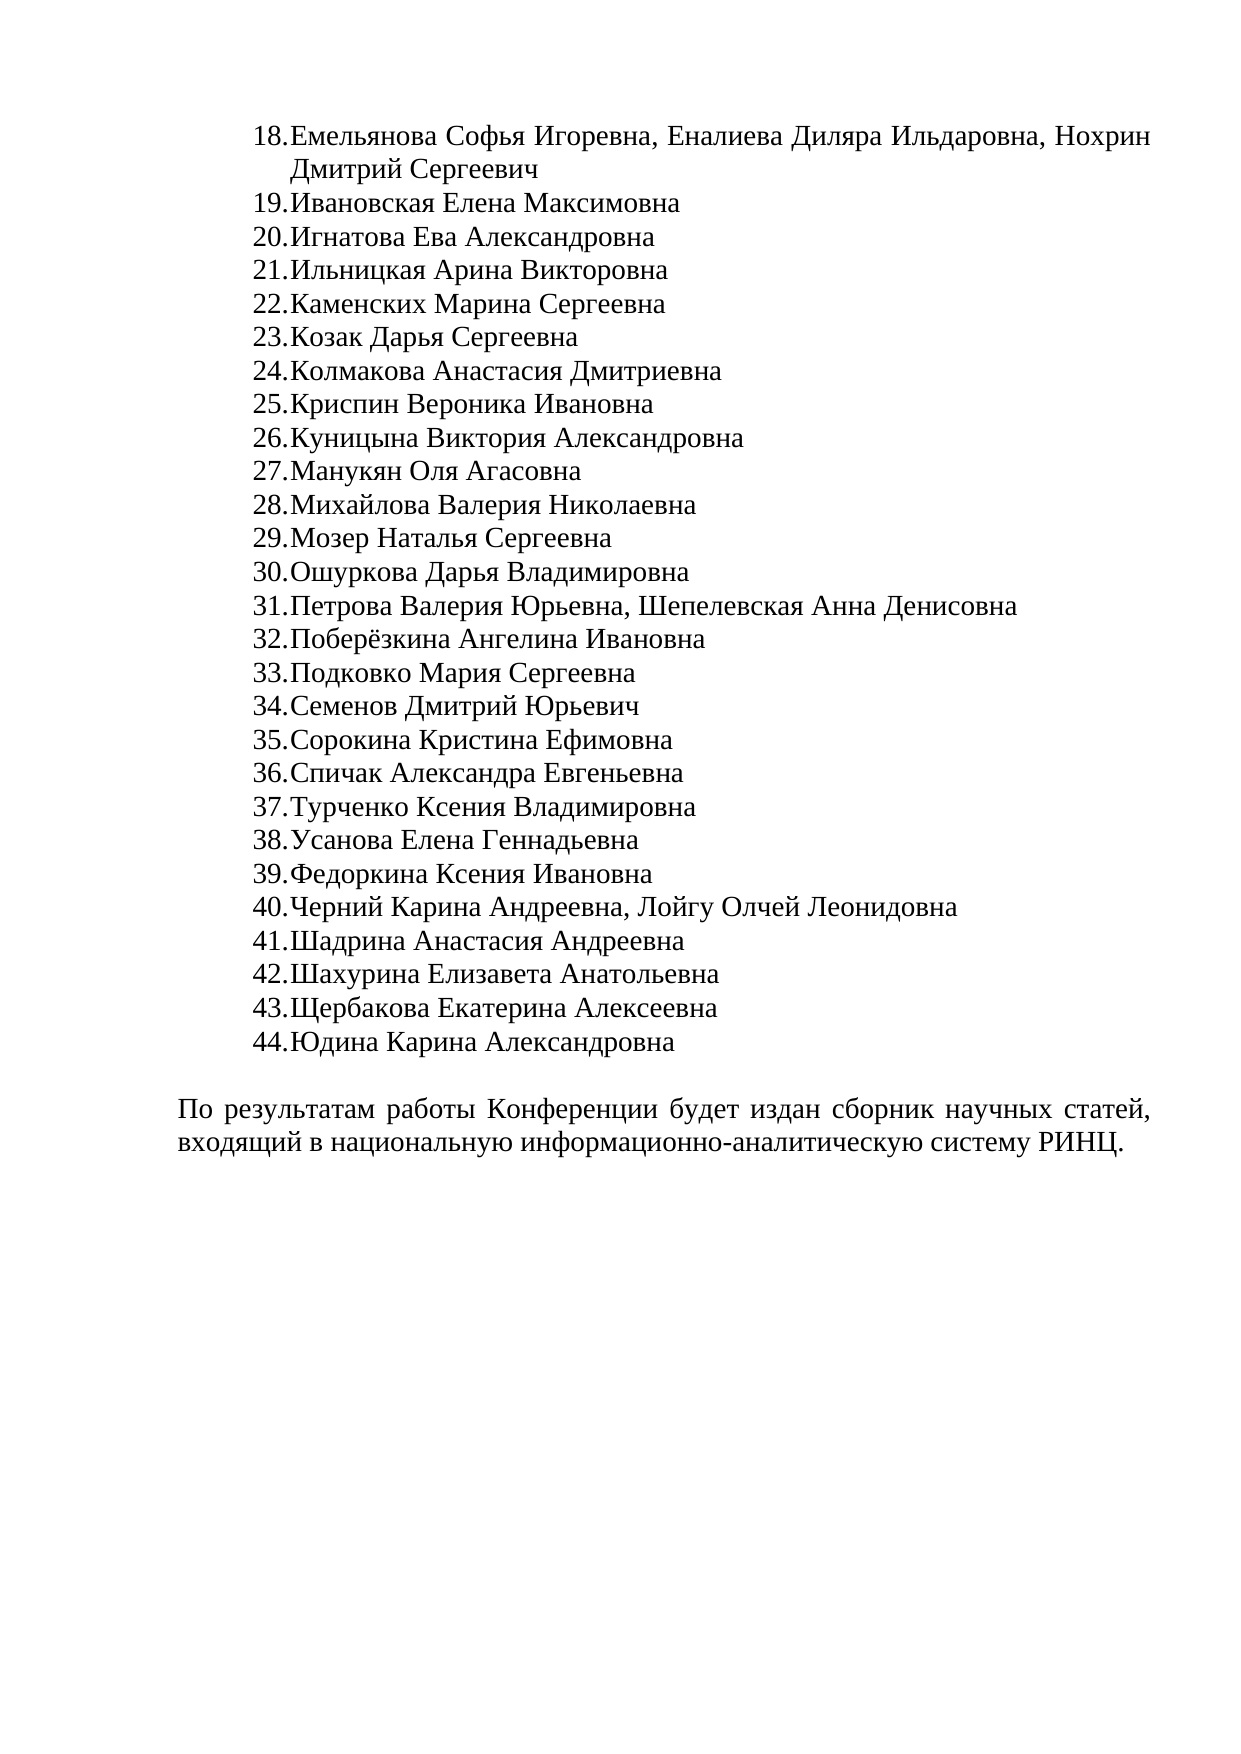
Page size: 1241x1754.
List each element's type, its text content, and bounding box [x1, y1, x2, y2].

list Емельянова Софья Игоревна, Еналиева Диляра Ильдаровна, Нохрин Дмитрий Сергеевич [252, 118, 1152, 185]
list Ильницкая Арина Викторовна [252, 252, 1152, 286]
list Манукян Оля Агасовна [252, 453, 1152, 487]
list Ошуркова Дарья Владимировна [252, 554, 1152, 588]
list Шахурина Елизавета Анатольевна [252, 957, 1152, 990]
list Колмакова Анастасия Дмитриевна [252, 353, 1152, 386]
list Федоркина Ксения Ивановна [252, 856, 1152, 889]
list Каменских Марина Сергеевна [252, 286, 1152, 319]
list Куницына Виктория Александровна [252, 420, 1152, 453]
list Козак Дарья Сергеевна [252, 319, 1152, 353]
list Криспин Вероника Ивановна [252, 386, 1152, 420]
list Юдина Карина Александровна [252, 1024, 1152, 1057]
list Спичак Александра Евгеньевна [252, 755, 1152, 789]
list Подковко Мария Сергеевна [252, 655, 1152, 688]
list Мозер Наталья Сергеевна [252, 521, 1152, 554]
list Шадрина Анастасия Андреевна [252, 923, 1152, 957]
text По результатам работы Конференции будет издан сборник научных статей, входящий в национальную информационно-аналитическую систему РИНЦ. [177, 1091, 1152, 1158]
list Михайлова Валерия Николаевна [252, 487, 1152, 521]
list Петрова Валерия Юрьевна, Шепелевская Анна Денисовна [252, 588, 1152, 621]
list Сорокина Кристина Ефимовна [252, 722, 1152, 755]
list Черний Карина Андреевна, Лойгу Олчей Леонидовна [252, 889, 1152, 923]
list Игнатова Ева Александровна [252, 219, 1152, 252]
list Щербакова Екатерина Алексеевна [252, 990, 1152, 1024]
list Турченко Ксения Владимировна [252, 789, 1152, 822]
list Поберёзкина Ангелина Ивановна [252, 621, 1152, 655]
list Семенов Дмитрий Юрьевич [252, 688, 1152, 722]
list Ивановская Елена Максимовна [252, 185, 1152, 219]
list Усанова Елена Геннадьевна [252, 822, 1152, 856]
